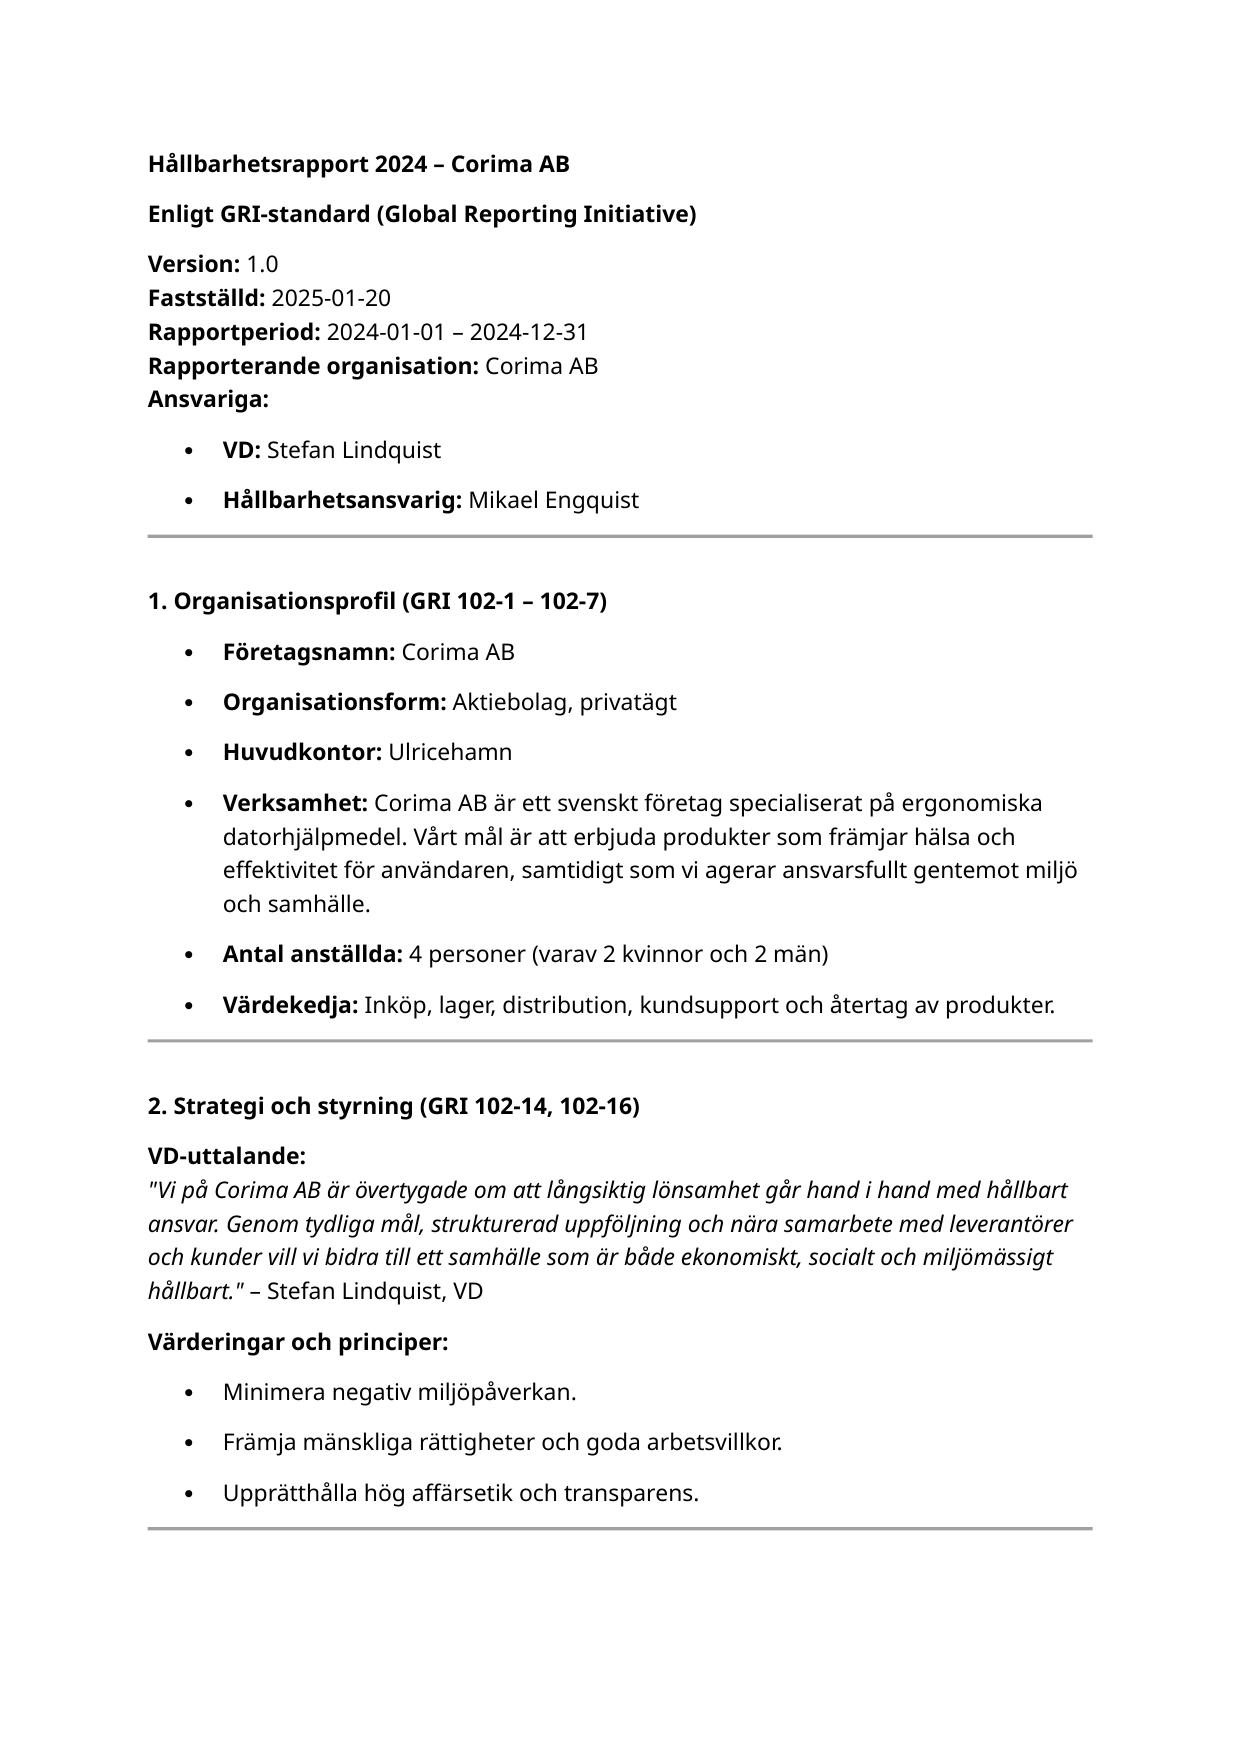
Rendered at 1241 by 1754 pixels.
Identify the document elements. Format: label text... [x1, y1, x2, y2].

list Hållbarhetsansvarig: Mikael Engquist [185, 484, 1093, 516]
list Organisationsform: Aktiebolag, privatägt [185, 686, 1093, 717]
list Värdekedja: Inköp, lager, distribution, kundsupport och återtag av produkter. [185, 989, 1093, 1020]
text 2. Strategi och styrning (GRI 102-14, 102-16) [148, 1090, 1093, 1121]
list Företagsnamn: Corima AB [185, 636, 1093, 667]
text Version: 1.0 Fastställd: 2025-01-20 Rapportperiod: 2024-01-01 – 2024-12-31 Rapporterande organisation: Corima AB Ansvariga: [148, 248, 1093, 415]
list Huvudkontor: Ulricehamn [185, 736, 1093, 768]
list Minimera negativ miljöpåverkan. [185, 1376, 1093, 1407]
list VD: Stefan Lindquist [185, 434, 1093, 465]
text 1. Organisationsprofil (GRI 102-1 – 102-7) [148, 585, 1093, 616]
text Hållbarhetsrapport 2024 – Corima AB [148, 148, 1093, 179]
list Upprätthålla hög affärsetik och transparens. [185, 1477, 1093, 1508]
list Antal anställda: 4 personer (varav 2 kvinnor och 2 män) [185, 938, 1093, 970]
text Värderingar och principer: [148, 1326, 1093, 1357]
list Verksamhet: Corima AB är ett svenskt företag specialiserat på ergonomiska datorhjälpmedel. Vårt mål är att erbjuda produkter som främjar hälsa och effektivitet för användaren, samtidigt som vi agerar ansvarsfullt gentemot miljö och samhälle. [185, 787, 1093, 919]
list Främja mänskliga rättigheter och goda arbetsvillkor. [185, 1426, 1093, 1458]
text VD-uttalande: "Vi på Corima AB är övertygade om att långsiktig lönsamhet går hand i hand med hållbart ansvar. Genom tydliga mål, strukturerad uppföljning och nära samarbete med leverantörer och kunder vill vi bidra till ett samhälle som är både ekonomiskt, socialt och miljömässigt hållbart." – Stefan Lindquist, VD [148, 1140, 1093, 1306]
text Enligt GRI-standard (Global Reporting Initiative) [148, 198, 1093, 229]
